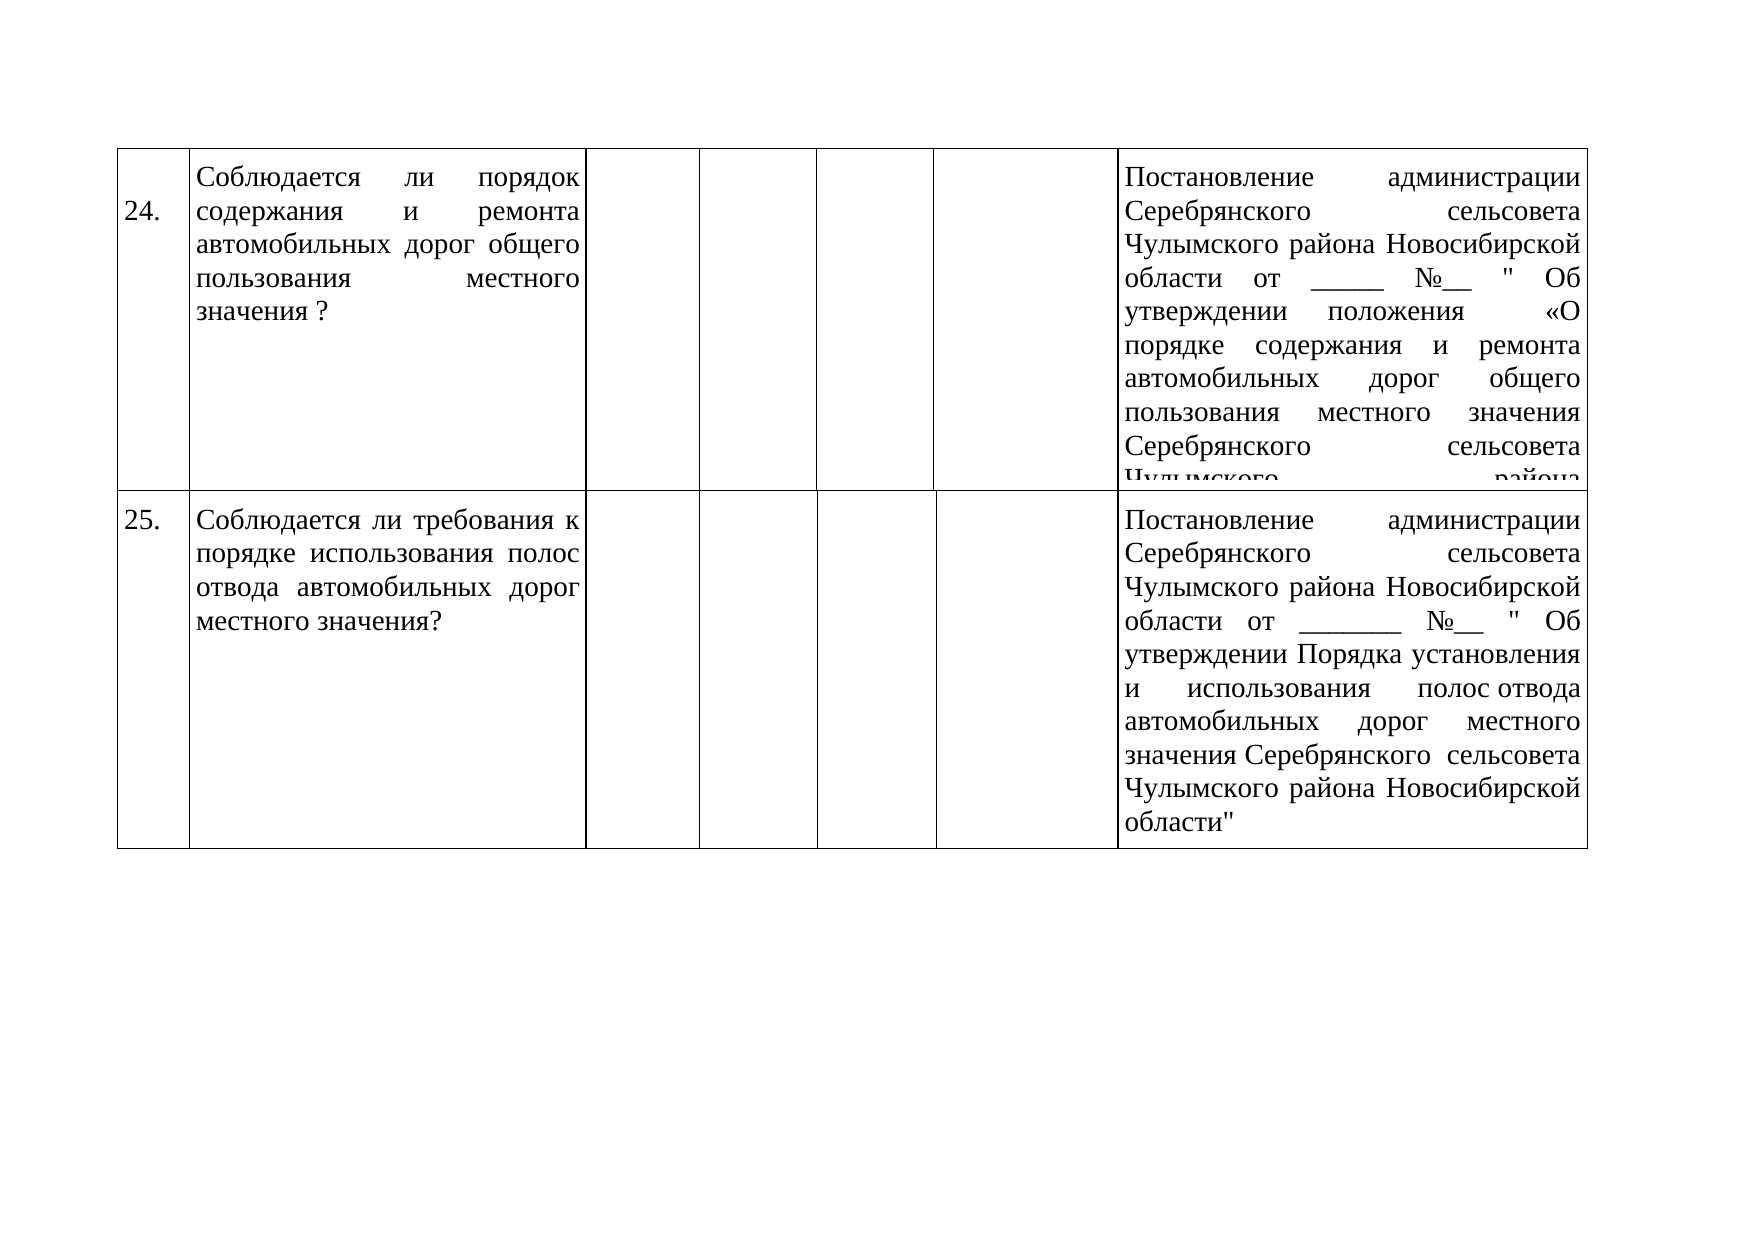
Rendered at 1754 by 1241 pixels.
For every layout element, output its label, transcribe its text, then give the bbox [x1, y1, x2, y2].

table_cell Постановление администрации Серебрянского сельсовета Чулымского района Новосибирской области от _____ №__ " Об утверждении положения «О порядке содержания и ремонта автомобильных дорог общего пользования местного значения Серебрянского сельсовета Чулымского района Новосибирской области" [1119, 149, 1587, 490]
table_cell [817, 149, 933, 490]
table_cell [587, 491, 699, 848]
table_cell 24. [118, 149, 189, 490]
table_cell [818, 491, 936, 848]
table_cell 25. [118, 491, 189, 848]
table_cell Соблюдается ли требования к порядке использования полос отвода автомобильных дорог местного значения? [190, 491, 585, 848]
table_cell [587, 149, 699, 490]
table_cell Постановление администрации Серебрянского сельсовета Чулымского района Новосибирской области от _______ №__ " Об утверждении Порядка установления и использования полос отвода автомобильных дорог местного значения Серебрянского сельсовета Чулымского района Новосибирской области" [1119, 491, 1587, 848]
table_cell [700, 149, 816, 490]
table_cell [937, 491, 1117, 848]
table_cell [700, 491, 817, 848]
table_cell [934, 149, 1117, 490]
table_cell Соблюдается ли порядок содержания и ремонта автомобильных дорог общего пользования местного значения ? [190, 149, 585, 490]
